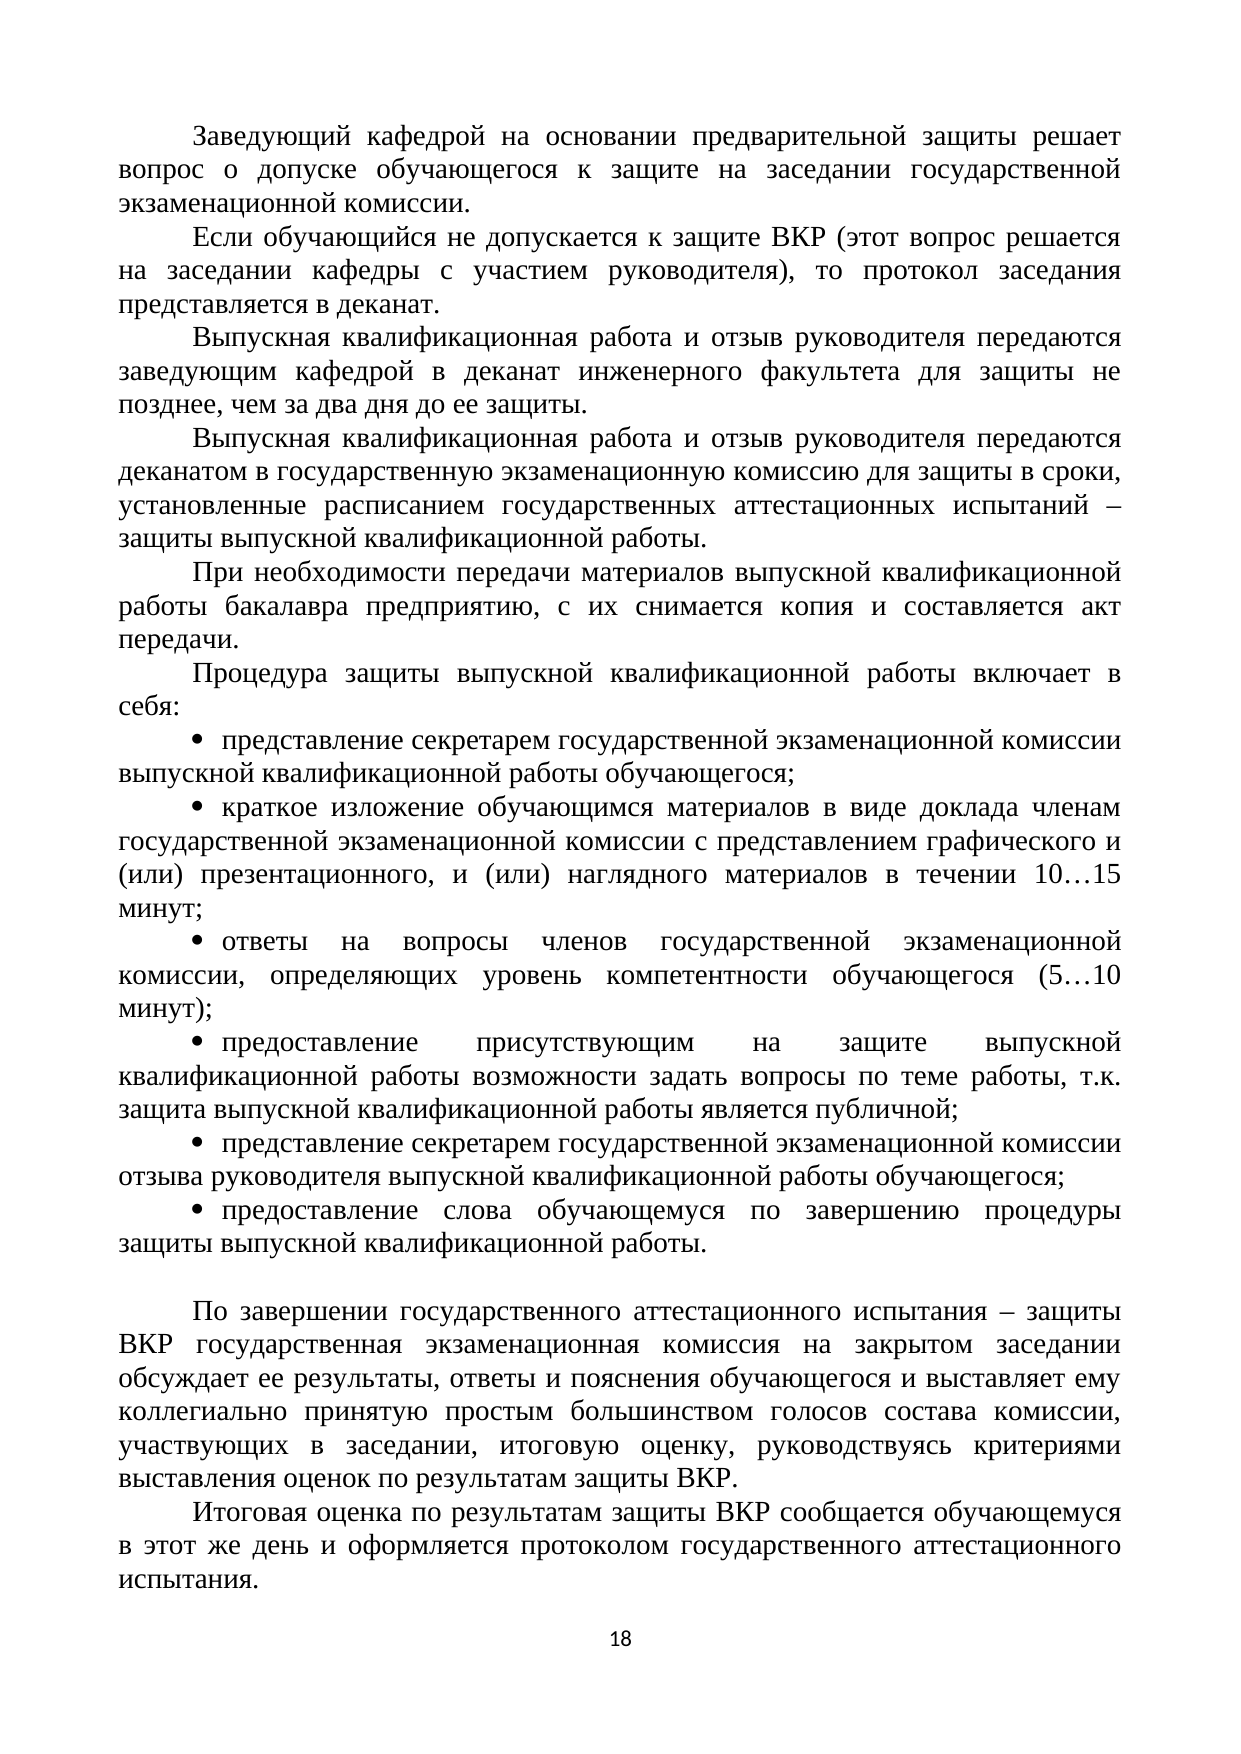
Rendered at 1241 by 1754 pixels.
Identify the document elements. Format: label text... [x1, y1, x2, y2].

text Заведующий кафедрой на основании предварительной защиты решает вопрос о допуске обучающегося к защите на заседании государственной экзаменационной комиссии. [118, 118, 1122, 219]
list краткое изложение обучающимся материалов в виде доклада членам государственной экзаменационной комиссии с представлением графического и (или) презентационного, и (или) наглядного материалов в течении 10…15 минут; [118, 789, 1122, 923]
text При необходимости передачи материалов выпускной квалификационной работы бакалавра предприятию, с их снимается копия и составляется акт передачи. [118, 554, 1122, 655]
text По завершении государственного аттестационного испытания – защиты ВКР государственная экзаменационная комиссия на закрытом заседании обсуждает ее результаты, ответы и пояснения обучающегося и выставляет ему коллегиально принятую простым большинством голосов состава комиссии, участвующих в заседании, итоговую оценку, руководствуясь критериями выставления оценок по результатам защиты ВКР. [118, 1293, 1122, 1494]
text Процедура защиты выпускной квалификационной работы включает в себя: [118, 655, 1122, 722]
list предоставление присутствующим на защите выпускной квалификационной работы возможности задать вопросы по теме работы, т.к. защита выпускной квалификационной работы является публичной; [118, 1024, 1122, 1125]
list предоставление слова обучающемуся по завершению процедуры защиты выпускной квалификационной работы. [118, 1192, 1122, 1259]
list представление секретарем государственной экзаменационной комиссии выпускной квалификационной работы обучающегося; [118, 722, 1122, 789]
text Итоговая оценка по результатам защиты ВКР сообщается обучающемуся в этот же день и оформляется протоколом государственного аттестационного испытания. [118, 1494, 1122, 1594]
text Выпускная квалификационная работа и отзыв руководителя передаются деканатом в государственную экзаменационную комиссию для защиты в сроки, установленные расписанием государственных аттестационных испытаний – защиты выпускной квалификационной работы. [118, 420, 1122, 554]
list ответы на вопросы членов государственной экзаменационной комиссии, определяющих уровень компетентности обучающегося (5…10 минут); [118, 923, 1122, 1024]
text Если обучающийся не допускается к защите ВКР (этот вопрос решается на заседании кафедры с участием руководителя), то протокол заседания представляется в деканат. [118, 219, 1122, 319]
list представление секретарем государственной экзаменационной комиссии отзыва руководителя выпускной квалификационной работы обучающегося; [118, 1125, 1122, 1192]
text Выпускная квалификационная работа и отзыв руководителя передаются заведующим кафедрой в деканат инженерного факультета для защиты не позднее, чем за два дня до ее защиты. [118, 319, 1122, 420]
